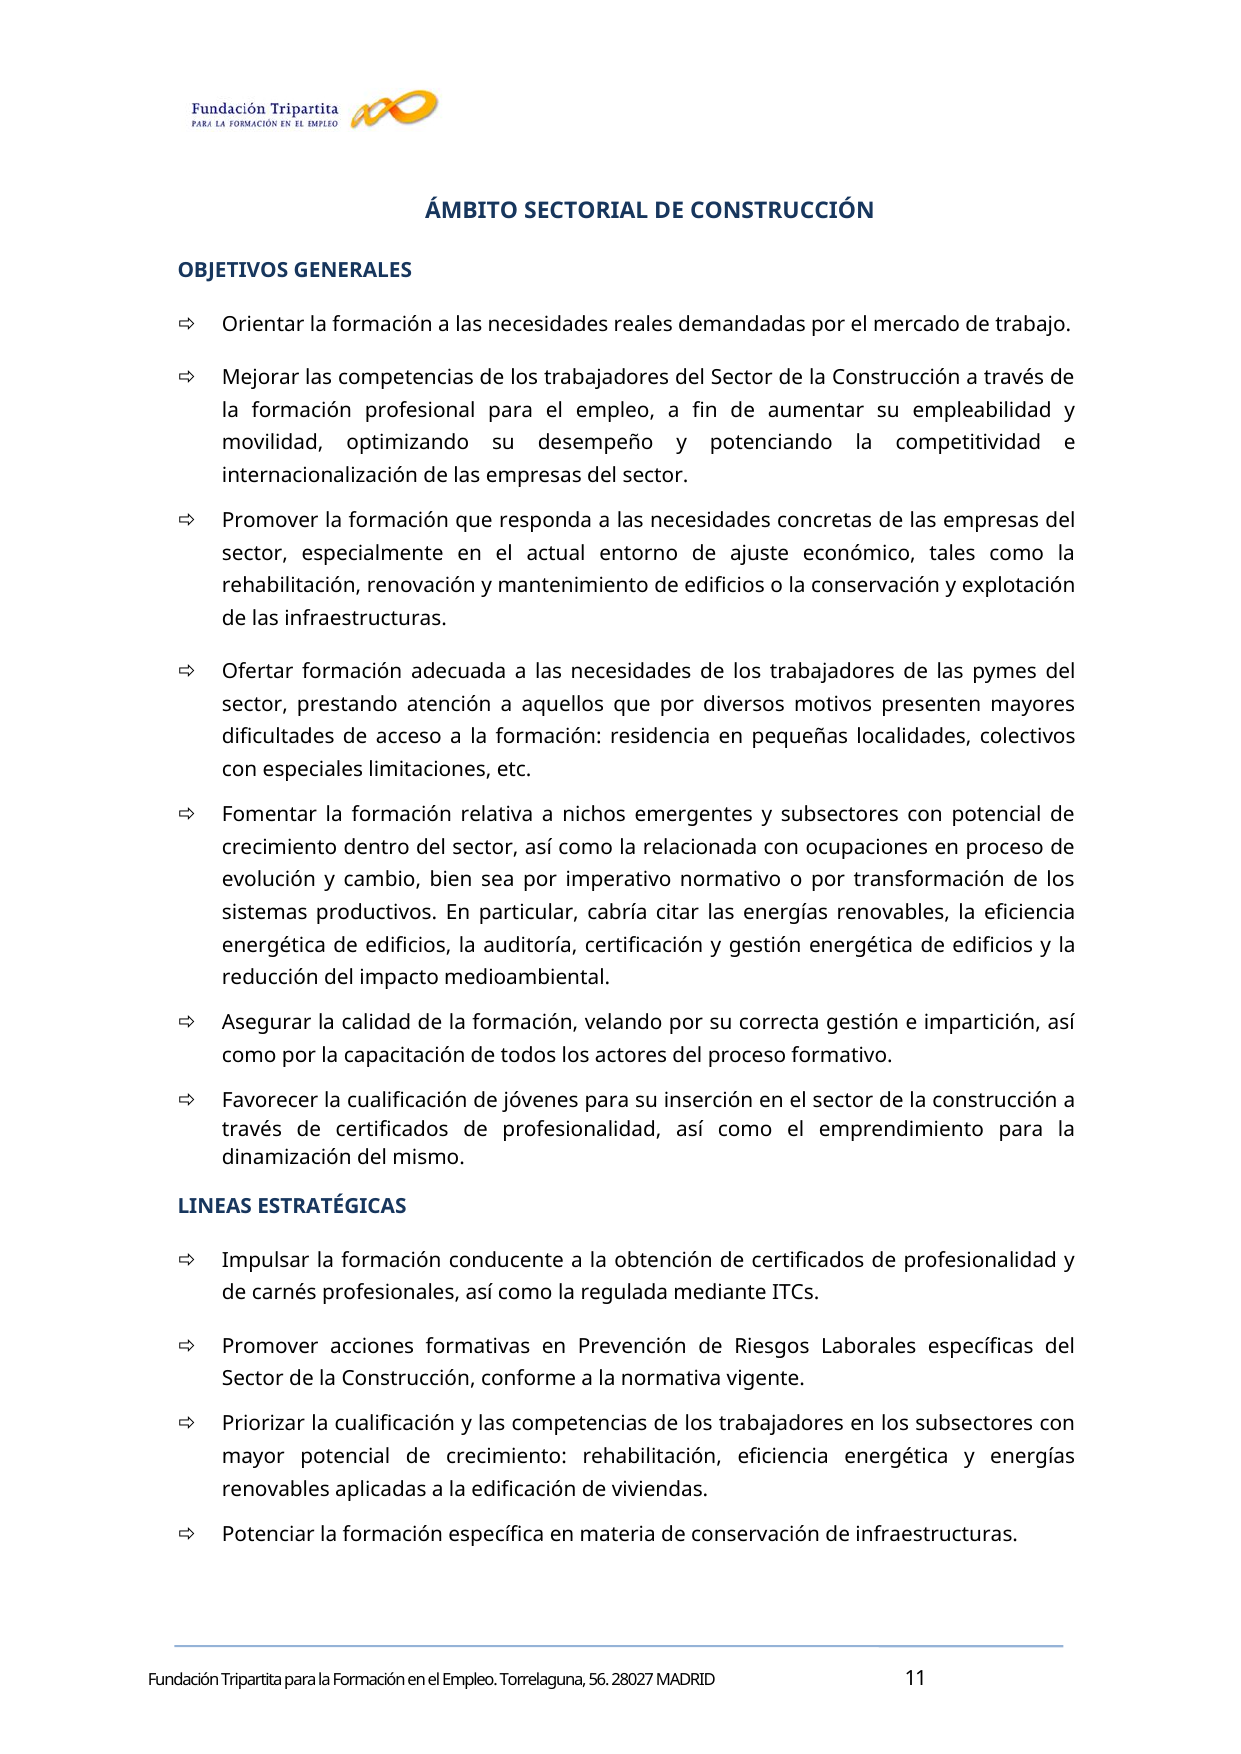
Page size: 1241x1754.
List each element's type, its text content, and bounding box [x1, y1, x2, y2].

list Asegurar la calidad de la formación, velando por su correcta gestión e impartición, así como por la capacitación de todos los actores del proceso formativo. [177, 1007, 1076, 1068]
list Orientar la formación a las necesidades reales demandadas por el mercado de trabajo. [177, 309, 1076, 337]
list Fomentar la formación relativa a nichos emergentes y subsectores con potencial de crecimiento dentro del sector, así como la relacionada con ocupaciones en proceso de evolución y cambio, bien sea por imperativo normativo o por transformación de los sistemas productivos. En particular, cabría citar las energías renovables, la eficiencia energética de edificios, la auditoría, certificación y gestión energética de edificios y la reducción del impacto medioambiental. [177, 799, 1076, 991]
text OBJETIVOS GENERALES [177, 255, 1122, 284]
list Mejorar las competencias de los trabajadores del Sector de la Construcción a través de la formación profesional para el empleo, a fin de aumentar su empleabilidad y movilidad, optimizando su desempeño y potenciando la competitividad e internacionalización de las empresas del sector. [177, 362, 1076, 488]
list Promover la formación que responda a las necesidades concretas de las empresas del sector, especialmente en el actual entorno de ajuste económico, tales como la rehabilitación, renovación y mantenimiento de edificios o la conservación y explotación de las infraestructuras. [177, 505, 1076, 631]
picture [177, 73, 446, 132]
list Ofertar formación adecuada a las necesidades de los trabajadores de las pymes del sector, prestando atención a aquellos que por diversos motivos presenten mayores dificultades de acceso a la formación: residencia en pequeñas localidades, colectivos con especiales limitaciones, etc. [177, 656, 1076, 783]
text ÁMBITO SECTORIAL DE CONSTRUCCIÓN [177, 194, 1122, 225]
list Favorecer la cualificación de jóvenes para su inserción en el sector de la construcción a través de certificados de profesionalidad, así como el emprendimiento para la dinamización del mismo. [177, 1085, 1076, 1171]
list Promover acciones formativas en Prevención de Riesgos Laborales específicas del Sector de la Construcción, conforme a la normativa vigente. [177, 1331, 1076, 1392]
text LINEAS ESTRATÉGICAS [177, 1191, 1122, 1220]
list Priorizar la cualificación y las competencias de los trabajadores en los subsectores con mayor potencial de crecimiento: rehabilitación, eficiencia energética y energías renovables aplicadas a la edificación de viviendas. [177, 1408, 1076, 1502]
list Impulsar la formación conducente a la obtención de certificados de profesionalidad y de carnés profesionales, así como la regulada mediante ITCs. [177, 1245, 1076, 1306]
list Potenciar la formación específica en materia de conservación de infraestructuras. [177, 1519, 1076, 1547]
